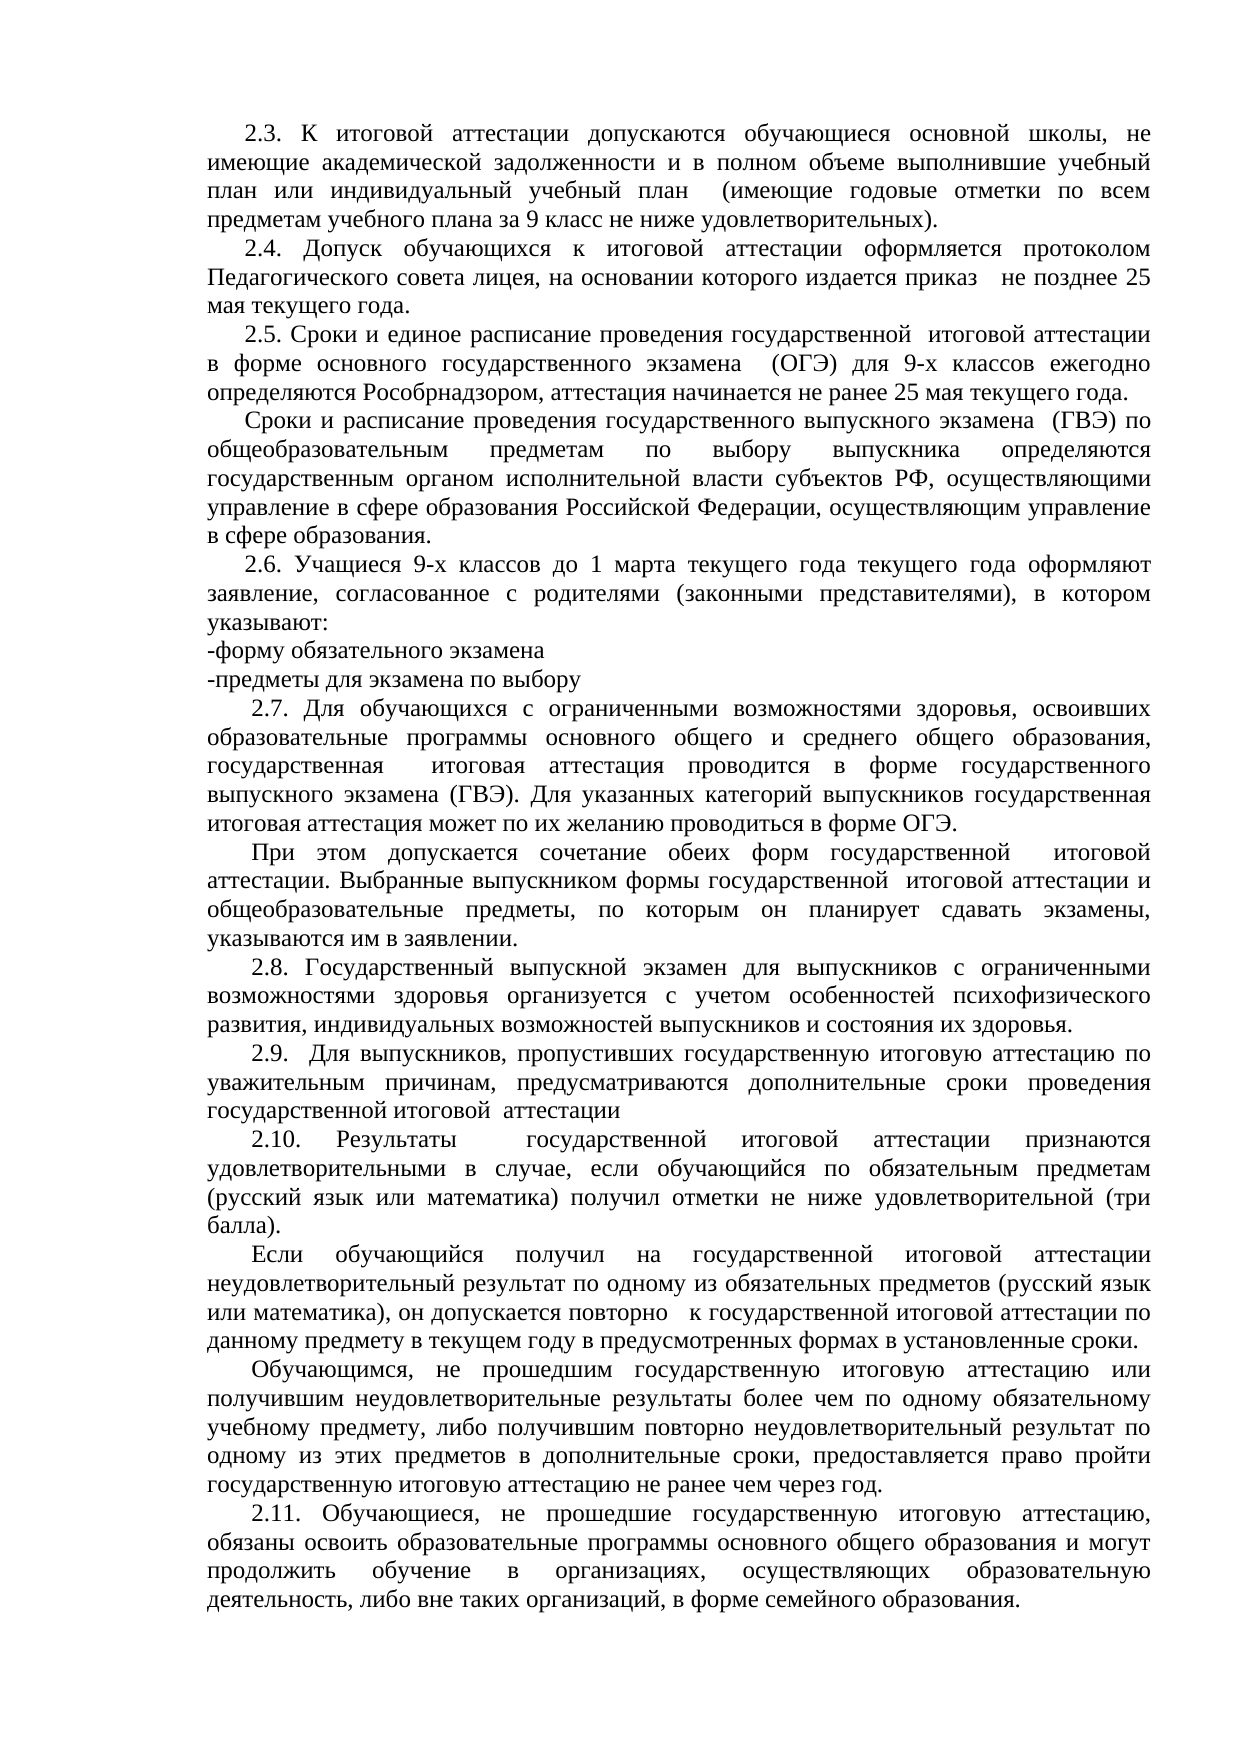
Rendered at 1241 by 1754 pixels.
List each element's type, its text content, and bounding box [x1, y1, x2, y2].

text 2.10. Результаты государственной итоговой аттестации признаются удовлетворительными в случае, если обучающийся по обязательным предметам (русский язык или математика) получил отметки не ниже удовлетворительной (три балла). [207, 1124, 1152, 1239]
text 2.5. Сроки и единое расписание проведения государственной итоговой аттестации в форме основного государственного экзамена (ОГЭ) для 9-х классов ежегодно определяются Рособрнадзором, аттестация начинается не ранее 25 мая текущего года. [207, 319, 1152, 406]
text -форму обязательного экзамена [207, 636, 1152, 664]
text 2.9. Для выпускников, пропустивших государственную итоговую аттестацию по уважительным причинам, предусматриваются дополнительные сроки проведения государственной итоговой аттестации [207, 1038, 1152, 1124]
text При этом допускается сочетание обеих форм государственной итоговой аттестации. Выбранные выпускником формы государственной итоговой аттестации и общеобразовательные предметы, по которым он планирует сдавать экзамены, указываются им в заявлении. [207, 837, 1152, 952]
text Сроки и расписание проведения государственного выпускного экзамена (ГВЭ) по общеобразовательным предметам по выбору выпускника определяются государственным органом исполнительной власти субъектов РФ, осуществляющими управление в сфере образования Российской Федерации, осуществляющим управление в сфере образования. [207, 406, 1152, 549]
text 2.7. Для обучающихся с ограниченными возможностями здоровья, освоивших образовательные программы основного общего и среднего общего образования, государственная итоговая аттестация проводится в форме государственного выпускного экзамена (ГВЭ). Для указанных категорий выпускников государственная итоговая аттестация может по их желанию проводиться в форме ОГЭ. [207, 693, 1152, 837]
text 2.3. К итоговой аттестации допускаются обучающиеся основной школы, не имеющие академической задолженности и в полном объеме выполнившие учебный план или индивидуальный учебный план (имеющие годовые отметки по всем предметам учебного плана за 9 класс не ниже удовлетворительных). [207, 118, 1152, 233]
text 2.8. Государственный выпускной экзамен для выпускников с ограниченными возможностями здоровья организуется с учетом особенностей психофизического развития, индивидуальных возможностей выпускников и состояния их здоровья. [207, 952, 1152, 1038]
text -предметы для экзамена по выбору [207, 664, 1152, 693]
text 2.6. Учащиеся 9-х классов до 1 марта текущего года текущего года оформляют заявление, согласованное с родителями (законными представителями), в котором указывают: [207, 549, 1152, 636]
text 2.11. Обучающиеся, не прошедшие государственную итоговую аттестацию, обязаны освоить образовательные программы основного общего образования и могут продолжить обучение в организациях, осуществляющих образовательную деятельность, либо вне таких организаций, в форме семейного образования. [207, 1498, 1152, 1613]
text Обучающимся, не прошедшим государственную итоговую аттестацию или получившим неудовлетворительные результаты более чем по одному обязательному учебному предмету, либо получившим повторно неудовлетворительный результат по одному из этих предметов в дополнительные сроки, предоставляется право пройти государственную итоговую аттестацию не ранее чем через год. [207, 1354, 1152, 1498]
text 2.4. Допуск обучающихся к итоговой аттестации оформляется протоколом Педагогического совета лицея, на основании которого издается приказ не позднее 25 мая текущего года. [207, 233, 1152, 319]
text Если обучающийся получил на государственной итоговой аттестации неудовлетворительный результат по одному из обязательных предметов (русский язык или математика), он допускается повторно к государственной итоговой аттестации по данному предмету в текущем году в предусмотренных формах в установленные сроки. [207, 1239, 1152, 1354]
